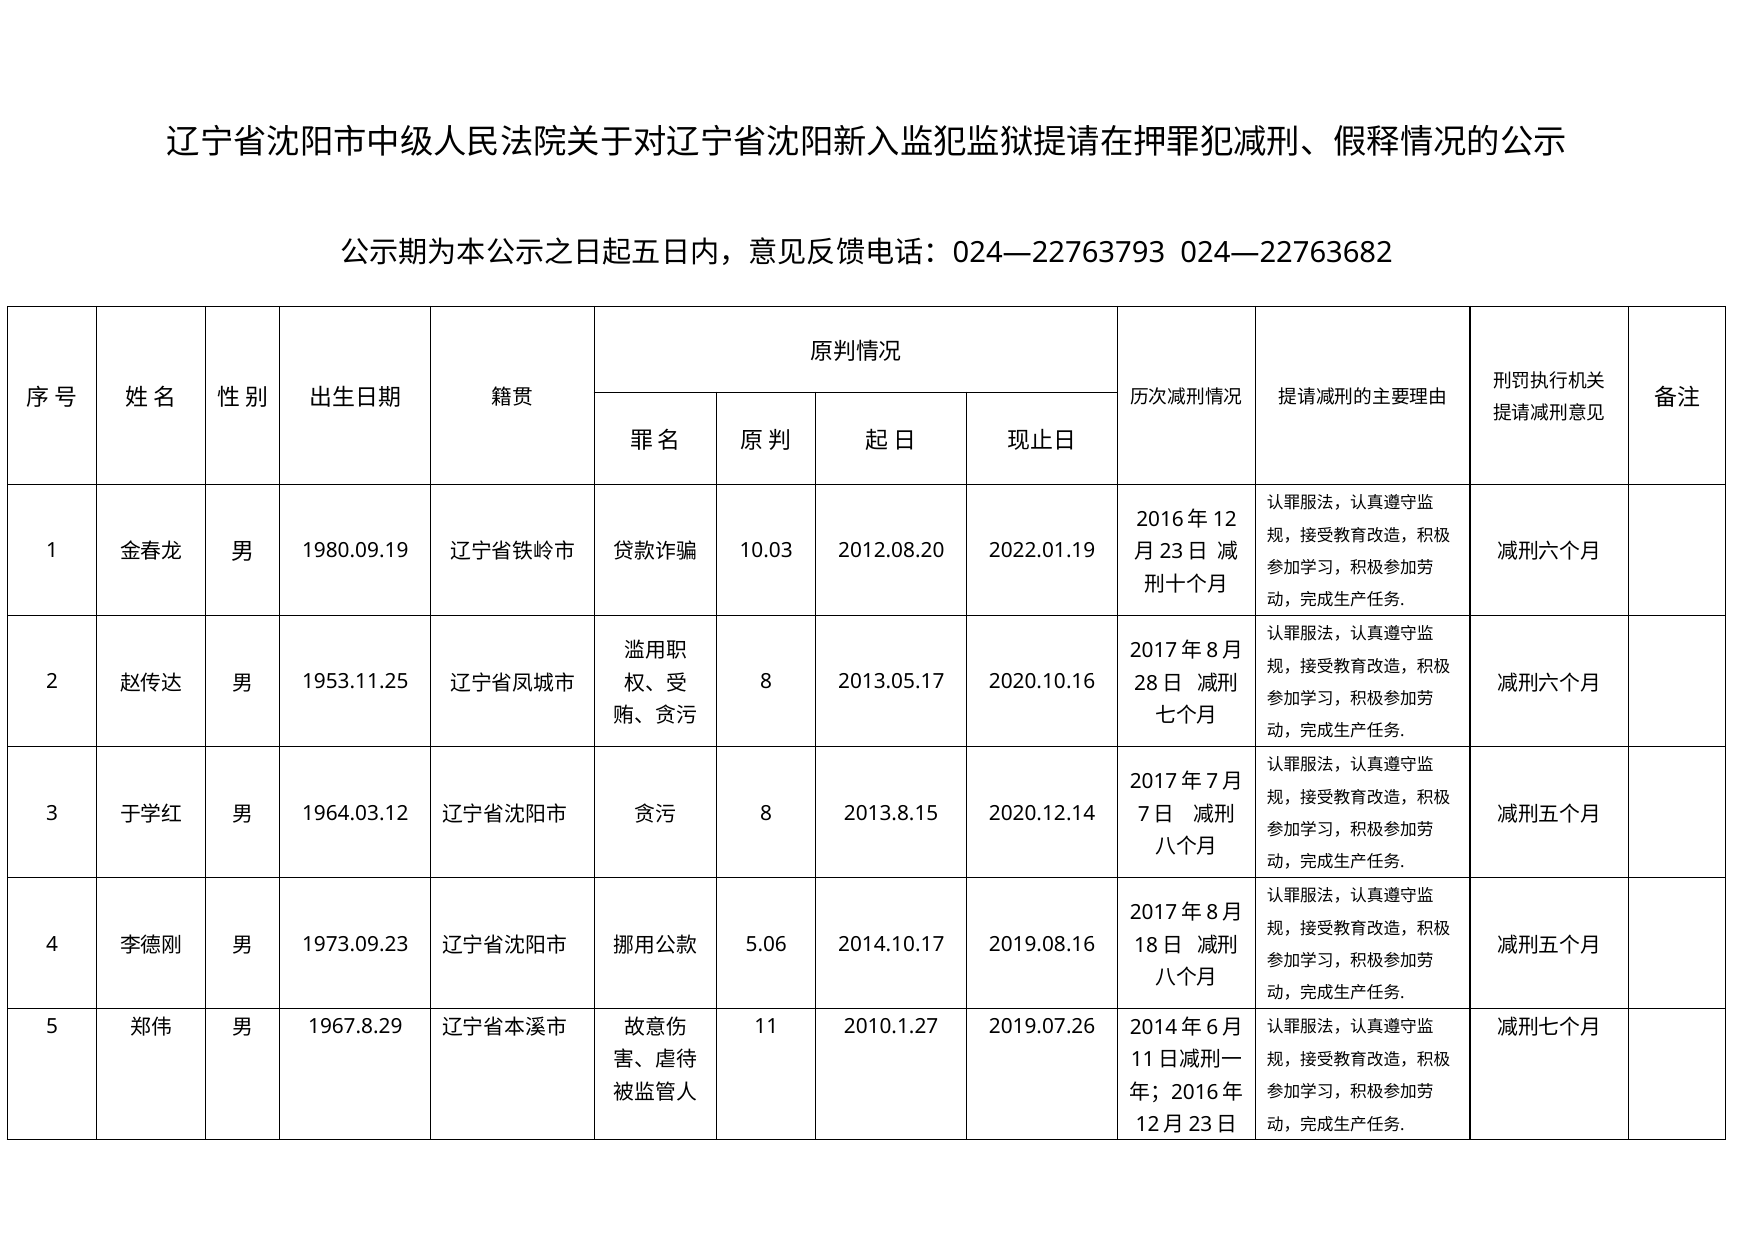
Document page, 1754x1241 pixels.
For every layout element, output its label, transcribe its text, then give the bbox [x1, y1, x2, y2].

table_cell 2010.1.27 [816, 1009, 966, 1139]
table_cell 减刑六个月 [1471, 485, 1628, 615]
table_cell 1980.09.19 [280, 485, 430, 615]
table_cell 2019.07.26 [967, 1009, 1117, 1139]
table_cell 序 号 [8, 307, 96, 484]
table_cell 辽宁省凤城市 [431, 616, 594, 746]
table_cell 2020.12.14 [967, 747, 1117, 877]
table_cell 于学红 [97, 747, 205, 877]
table_cell 姓 名 [97, 307, 205, 484]
table_cell 郑伟 [97, 1009, 205, 1139]
table_cell 赵传达 [97, 616, 205, 746]
table_cell 2020.10.16 [967, 616, 1117, 746]
table_cell 起 日 [816, 393, 966, 484]
table_header 辽宁省沈阳市中级人民法院关于对辽宁省沈阳新入监犯监狱提请在押罪犯减刑、假释情况的公示 [7, 84, 1726, 195]
table_cell [1629, 1009, 1725, 1139]
table_cell 辽宁省沈阳市 [431, 747, 594, 877]
table_cell 2022.01.19 [967, 485, 1117, 615]
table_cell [1118, 1009, 1255, 1139]
table_cell 挪用公款 [595, 878, 716, 1008]
table_cell 刑罚执行机关 提请减刑意见 [1471, 307, 1628, 484]
table_cell 2013.05.17 [816, 616, 966, 746]
table_cell 认罪服法，认真遵守监规，接受教育改造，积极参加学习，积极参加劳动，完成生产任务. [1256, 747, 1469, 877]
table_cell 金春龙 [97, 485, 205, 615]
table_cell 2013.8.15 [816, 747, 966, 877]
table_cell 贷款诈骗 [595, 485, 716, 615]
table_cell 男 [206, 878, 279, 1008]
table_cell 2016年12月23日 减刑十个月 [1118, 485, 1255, 615]
table_cell 2017年8月28日 减刑七个月 [1118, 616, 1255, 746]
table_cell 历次减刑情况 [1118, 307, 1255, 484]
table_cell [1629, 747, 1725, 877]
table_cell 公示期为本公示之日起五日内，意见反馈电话：024—22763793 024—22763682 [7, 195, 1726, 306]
table_cell 认罪服法，认真遵守监规，接受教育改造，积极参加学习，积极参加劳动，完成生产任务. [1256, 485, 1469, 615]
table_cell 罪 名 [595, 393, 716, 484]
table_cell 李德刚 [97, 878, 205, 1008]
table_cell 辽宁省铁岭市 [431, 485, 594, 615]
table_cell 提请减刑的主要理由 [1256, 307, 1469, 484]
table_cell 减刑五个月 [1471, 747, 1628, 877]
table_cell 贪污 [595, 747, 716, 877]
table_cell 1967.8.29 [280, 1009, 430, 1139]
table_cell 2 [8, 616, 96, 746]
table_cell 原 判 [717, 393, 815, 484]
table_cell 2019.08.16 [967, 878, 1117, 1008]
table_cell 籍贯 [431, 307, 594, 484]
table_cell 男 [206, 1009, 279, 1139]
table_cell 5 [8, 1009, 96, 1139]
table_cell 2014.10.17 [816, 878, 966, 1008]
table_cell 辽宁省本溪市 [431, 1009, 594, 1139]
table_cell 男 [206, 616, 279, 746]
table_cell 男 [206, 485, 279, 615]
table_cell 故意伤害、虐待被监管人 [595, 1009, 716, 1139]
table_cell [1256, 878, 1469, 1008]
table_cell 2017年7月7日 减刑八个月 [1118, 747, 1255, 877]
table_cell 出生日期 [280, 307, 430, 484]
table_cell 2012.08.20 [816, 485, 966, 615]
table_cell 1964.03.12 [280, 747, 430, 877]
table_cell 性 别 [206, 307, 279, 484]
table_cell 减刑五个月 [1471, 878, 1628, 1008]
table_cell 10.03 [717, 485, 815, 615]
table_cell 4 [8, 878, 96, 1008]
table_cell 认罪服法，认真遵守监规，接受教育改造，积极参加学习，积极参加劳动，完成生产任务. [1256, 616, 1469, 746]
table_cell [1629, 878, 1725, 1008]
table_cell 11 [717, 1009, 815, 1139]
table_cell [1256, 1009, 1469, 1139]
table_cell 男 [206, 747, 279, 877]
table_cell 减刑六个月 [1471, 616, 1628, 746]
table_cell 现止日 [967, 393, 1117, 484]
table_cell 原判情况 [595, 307, 1117, 392]
table_cell 辽宁省沈阳市 [431, 878, 594, 1008]
table_cell 1 [8, 485, 96, 615]
table_cell 2017年8月18日 减刑八个月 [1118, 878, 1255, 1008]
table_cell [1629, 485, 1725, 615]
table_cell 滥用职权、受贿、贪污 [595, 616, 716, 746]
table_cell 5.06 [717, 878, 815, 1008]
table_cell 1973.09.23 [280, 878, 430, 1008]
table_cell 8 [717, 747, 815, 877]
table_cell [1629, 616, 1725, 746]
table_cell 备注 [1629, 307, 1725, 484]
table_cell 8 [717, 616, 815, 746]
table_cell 3 [8, 747, 96, 877]
table_cell 1953.11.25 [280, 616, 430, 746]
table_cell 减刑七个月 [1471, 1009, 1628, 1139]
